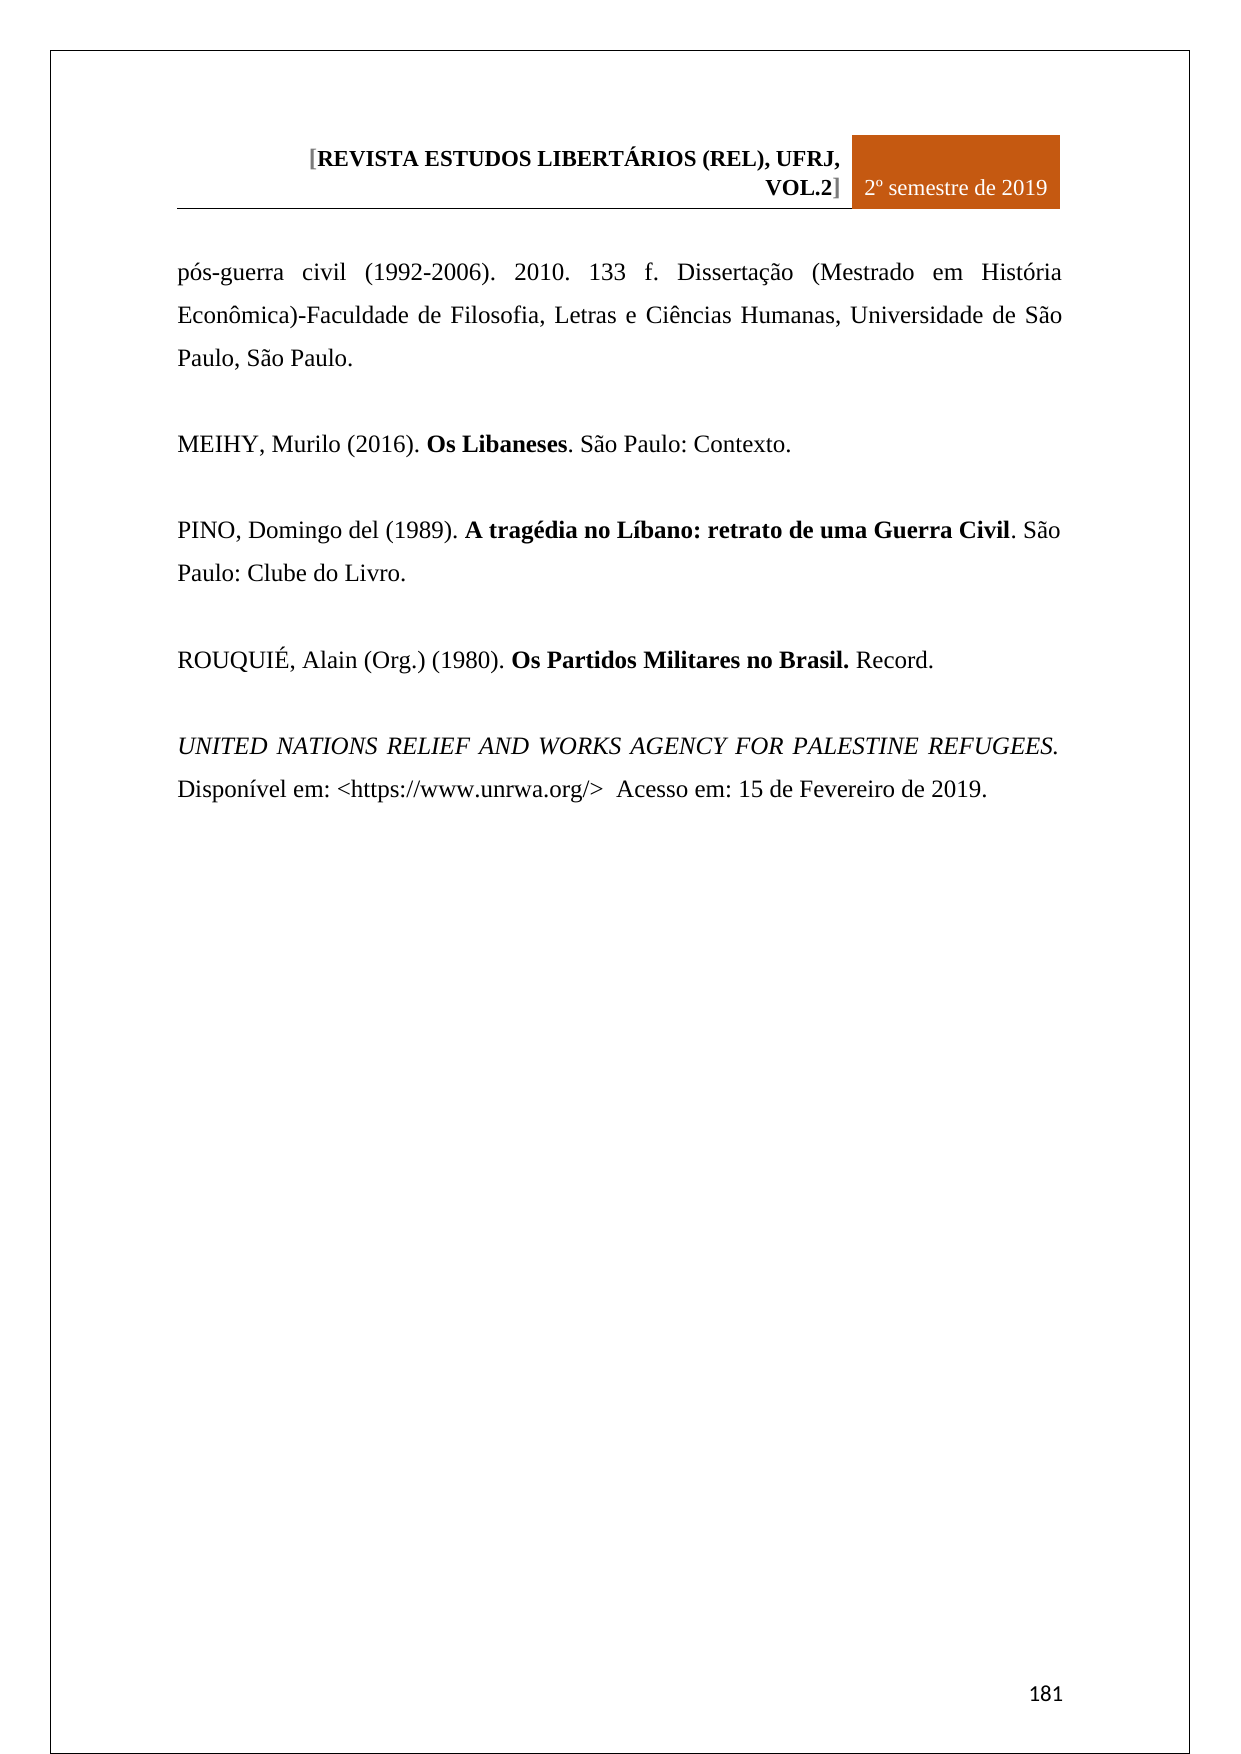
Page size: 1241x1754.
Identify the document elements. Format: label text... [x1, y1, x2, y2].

text PINO, Domingo del (1989). A tragédia no Líbano: retrato de uma Guerra Civil. São Paulo: Clube do Livro. [177, 515, 1063, 587]
text UNITED NATIONS RELIEF AND WORKS AGENCY FOR PALESTINE REFUGEES. Disponível em: <https://www.unrwa.org/> Acesso em: 15 de Fevereiro de 2019. [177, 731, 1063, 803]
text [177, 257, 1063, 372]
text ROUQUIÉ, Alain (Org.) (1980). Os Partidos Militares no Brasil. Record. [177, 645, 1063, 673]
text MEIHY, Murilo (2016). Os Libaneses. São Paulo: Contexto. [177, 429, 1063, 458]
